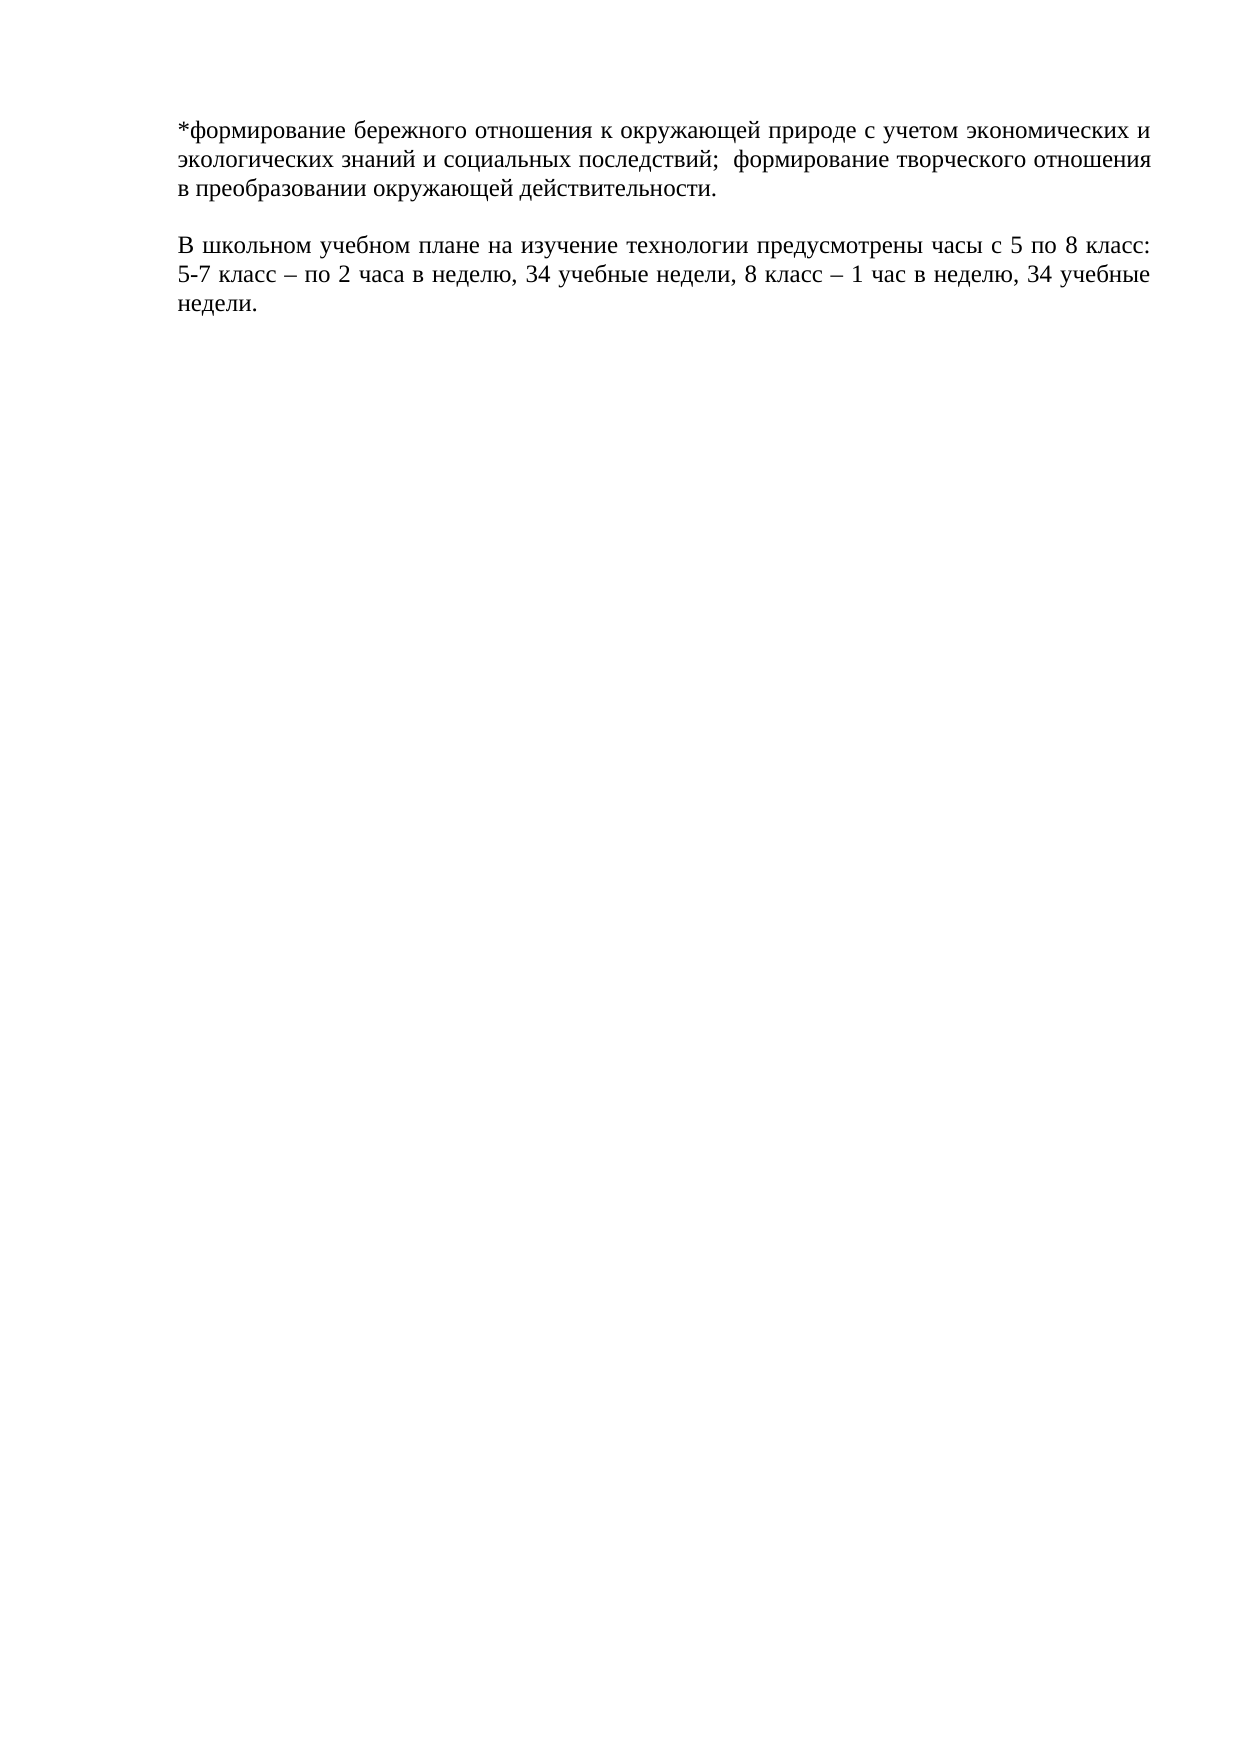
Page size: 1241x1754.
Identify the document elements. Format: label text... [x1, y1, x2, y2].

text В школьном учебном плане на изучение технологии предусмотрены часы с 5 по 8 класс: 5-7 класс – по 2 часа в неделю, 34 учебные недели, 8 класс – 1 час в неделю, 34 учебные недели. [177, 230, 1152, 317]
text *формирование бережного отношения к окружающей природе с учетом экономических и экологических знаний и социальных последствий; формирование творческого отношения в преобразовании окружающей действительности. [177, 115, 1152, 201]
